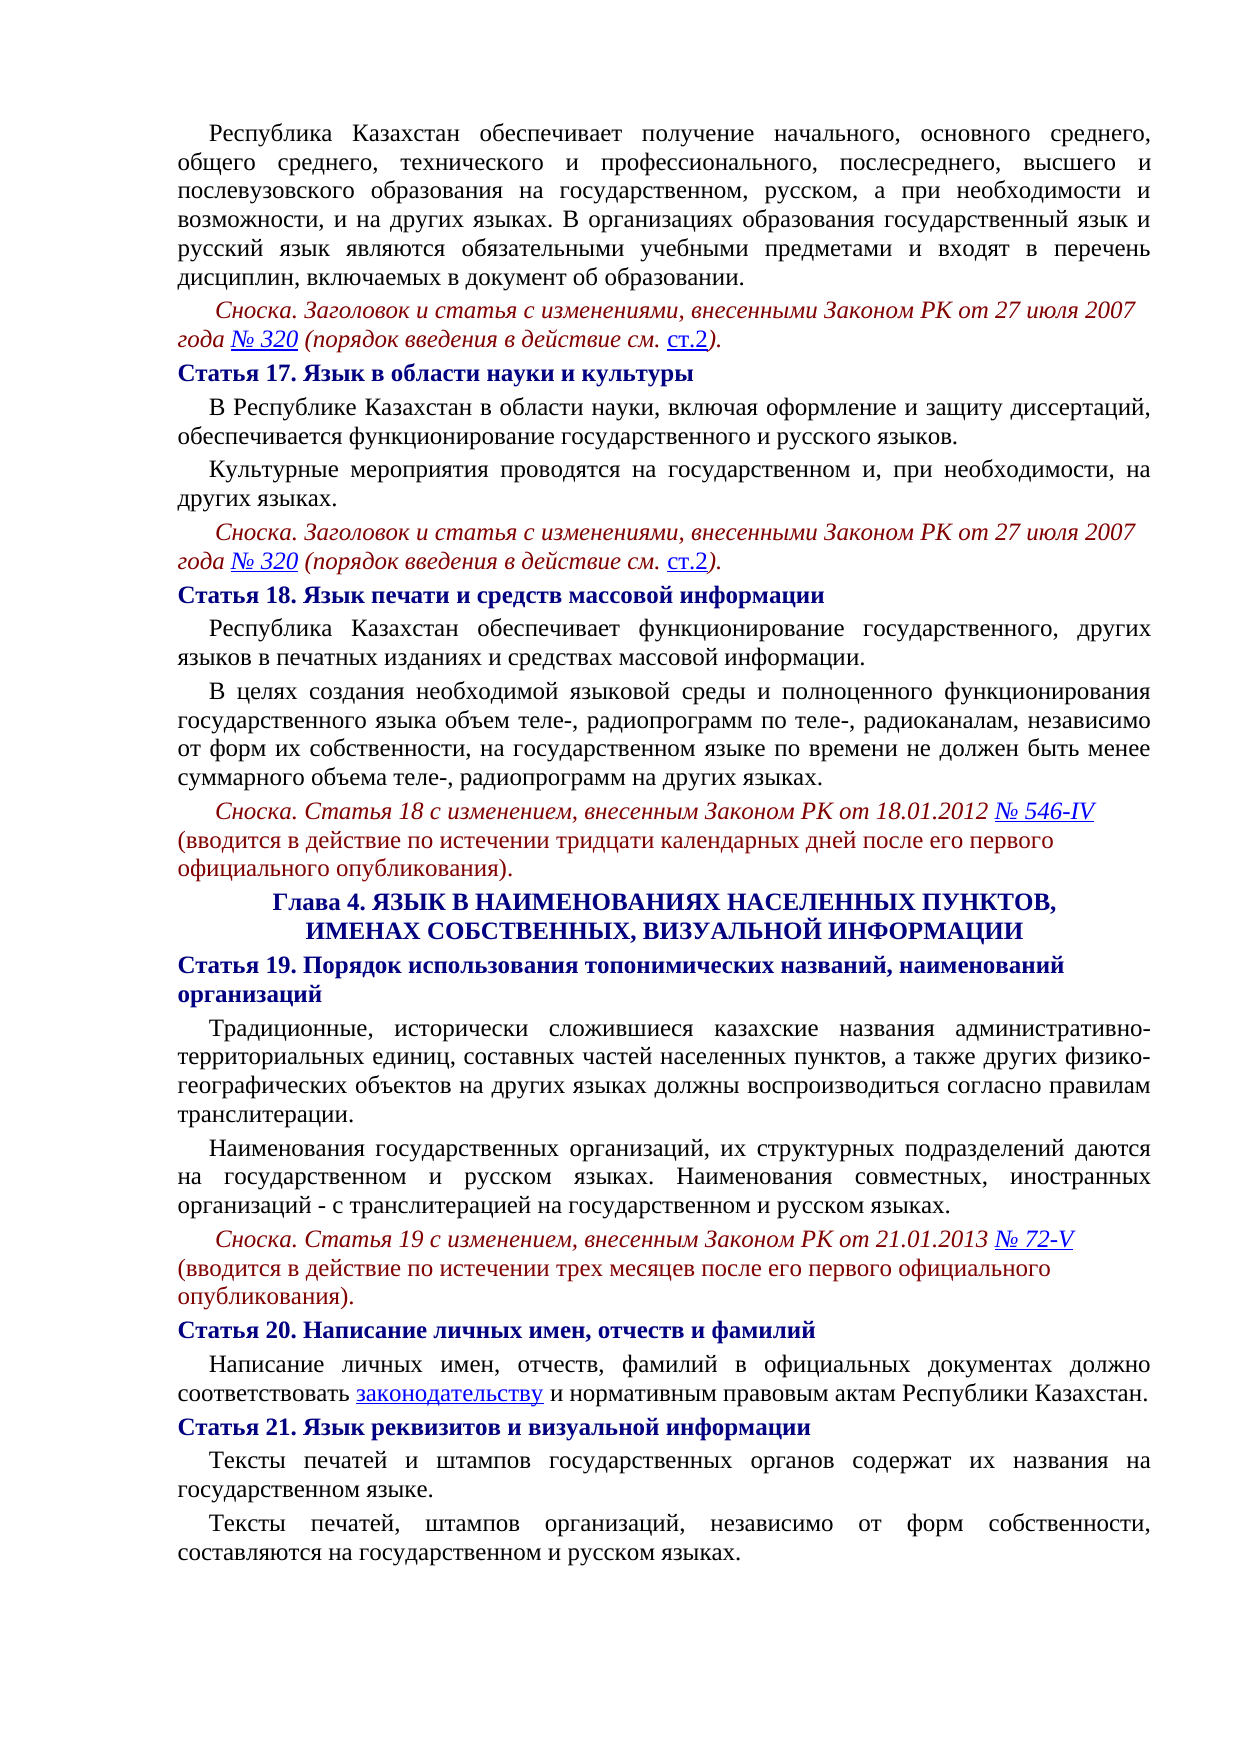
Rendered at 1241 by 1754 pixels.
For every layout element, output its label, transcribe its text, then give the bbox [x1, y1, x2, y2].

text Статья 18. Язык печати и средств массовой информации [177, 580, 1152, 608]
text Глава 4. ЯЗЫК В НАИМЕНОВАНИЯХ НАСЕЛЕННЫХ ПУНКТОВ, ИМЕНАХ СОБСТВЕННЫХ, ВИЗУАЛЬНОЙ ИНФОРМАЦИИ [177, 887, 1152, 945]
text Республика Казахстан обеспечивает функционирование государственного, других языков в печатных изданиях и средствах массовой информации. [177, 613, 1152, 671]
text Республика Казахстан обеспечивает получение начального, основного среднего, общего среднего, технического и профессионального, послесреднего, высшего и послевузовского образования на государственном, русском, а при необходимости и возможности, и на других языках. В организациях образования государственный язык и русский язык являются обязательными учебными предметами и входят в перечень дисциплин, включаемых в документ об образовании. [177, 118, 1152, 291]
text Наименования государственных организаций, их структурных подразделений даются на государственном и русском языках. Наименования совместных, иностранных организаций - с транслитерацией на государственном и русском языках. [177, 1133, 1152, 1219]
text Традиционные, исторически сложившиеся казахские названия административно-территориальных единиц, составных частей населенных пунктов, а также других физико-географических объектов на других языках должны воспроизводиться согласно правилам транслитерации. [177, 1013, 1152, 1128]
text Тексты печатей и штампов государственных органов содержат их названия на государственном языке. [177, 1446, 1152, 1503]
text Написание личных имен, отчеств, фамилий в официальных документах должно соответствовать законодательству и нормативным правовым актам Республики Казахстан. [177, 1349, 1152, 1407]
text Статья 19. Порядок использования топонимических названий, наименований организаций [177, 950, 1152, 1007]
text Тексты печатей, штампов организаций, независимо от форм собственности, составляются на государственном и русском языках. [177, 1508, 1152, 1566]
text В Республике Казахстан в области науки, включая оформление и защиту диссертаций, обеспечивается функционирование государственного и русского языков. [177, 392, 1152, 449]
text Сноска. Статья 18 с изменением, внесенным Законом РК от 18.01.2012 № 546-IV (вводится в действие по истечении тридцати календарных дней после его первого официального опубликования). [177, 796, 1152, 882]
text Сноска. Заголовок и статья с изменениями, внесенными Законом РК от 27 июля 2007 года № 320 (порядок введения в действие см. ст.2). [177, 517, 1152, 574]
text Статья 21. Язык реквизитов и визуальной информации [177, 1412, 1152, 1440]
text Сноска. Статья 19 с изменением, внесенным Законом РК от 21.01.2013 № 72-V (вводится в действие по истечении трех месяцев после его первого официального опубликования). [177, 1224, 1152, 1310]
text Статья 20. Написание личных имен, отчеств и фамилий [177, 1315, 1152, 1344]
text Культурные мероприятия проводятся на государственном и, при необходимости, на других языках. [177, 454, 1152, 512]
text В целях создания необходимой языковой среды и полноценного функционирования государственного языка объем теле-, радиопрограмм по теле-, радиоканалам, независимо от форм их собственности, на государственном языке по времени не должен быть менее суммарного объема теле-, радиопрограмм на других языках. [177, 676, 1152, 791]
text Статья 17. Язык в области науки и культуры [177, 358, 1152, 387]
text Сноска. Заголовок и статья с изменениями, внесенными Законом РК от 27 июля 2007 года № 320 (порядок введения в действие см. ст.2). [177, 296, 1152, 353]
